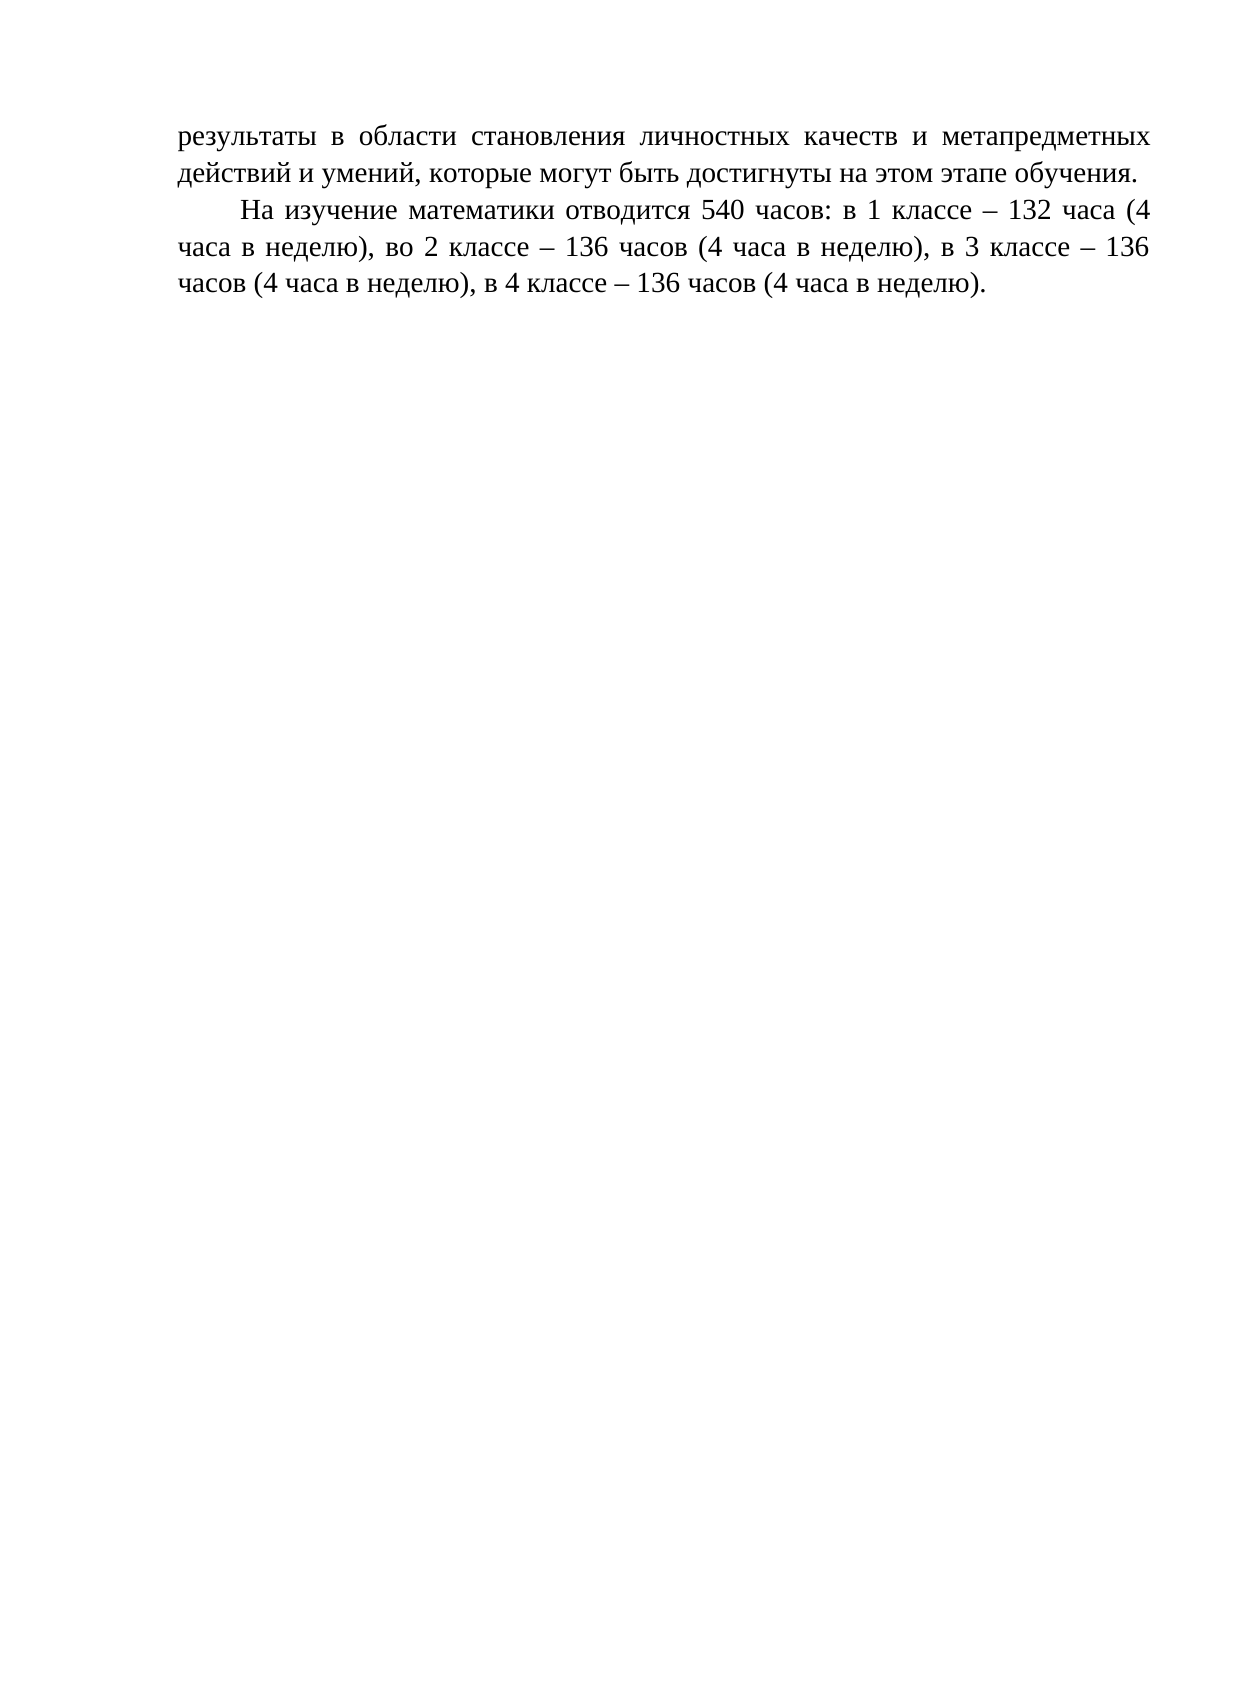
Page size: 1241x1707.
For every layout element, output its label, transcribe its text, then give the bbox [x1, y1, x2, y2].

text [177, 118, 1152, 188]
text ‌На изучение математики отводится 540 часов: в 1 классе – 132 часа (4 часа в неделю), во 2 классе – 136 часов (4 часа в неделю), в 3 классе – 136 часов (4 часа в неделю), в 4 классе – 136 часов (4 часа в неделю).‌‌ [177, 192, 1152, 299]
